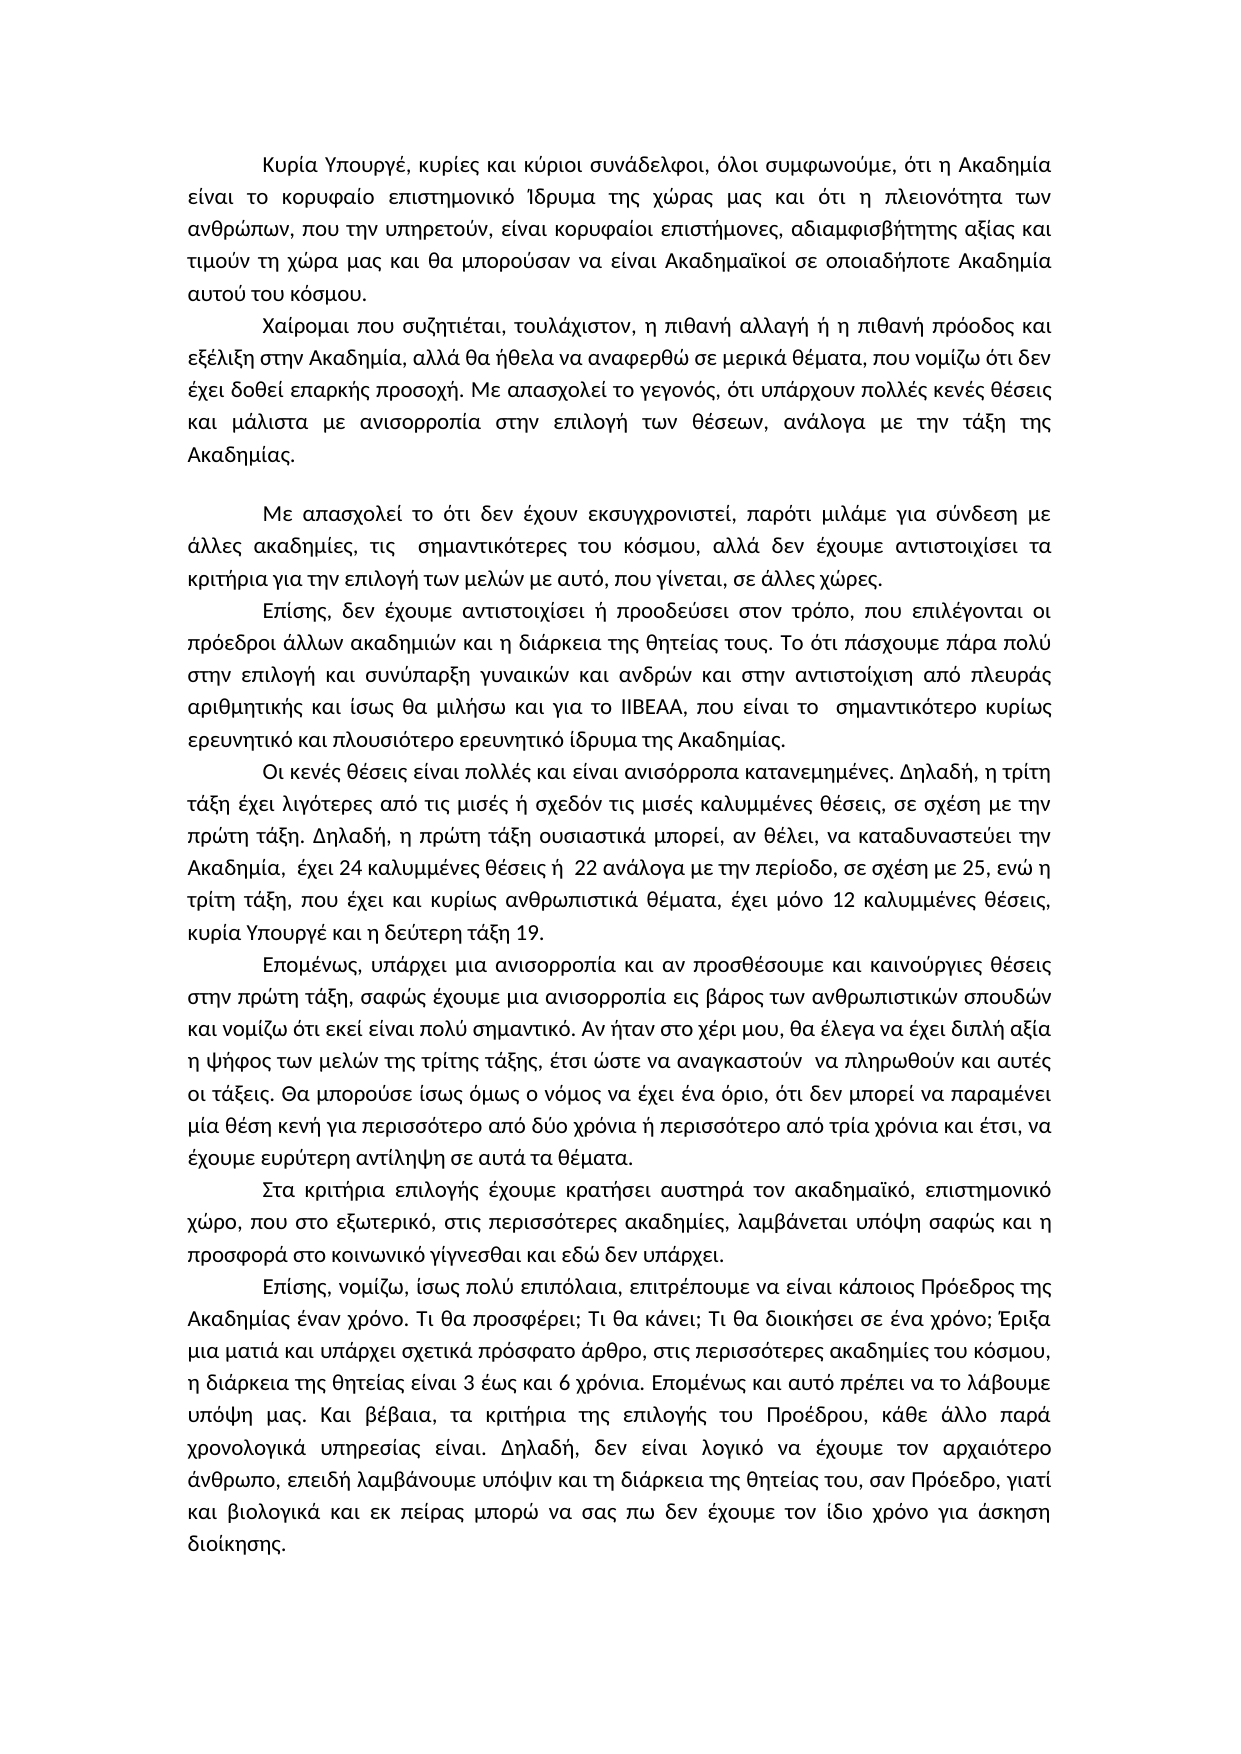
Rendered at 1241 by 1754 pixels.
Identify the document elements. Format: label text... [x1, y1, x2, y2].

text Επομένως, υπάρχει μια ανισορροπία και αν προσθέσουμε και καινούργιες θέσεις στην πρώτη τάξη, σαφώς έχουμε μια ανισορροπία εις βάρος των ανθρωπιστικών σπουδών και νομίζω ότι εκεί είναι πολύ σημαντικό. Αν ήταν στο χέρι μου, θα έλεγα να έχει διπλή αξία η ψήφος των μελών της τρίτης τάξης, έτσι ώστε να αναγκαστούν να πληρωθούν και αυτές οι τάξεις. Θα μπορούσε ίσως όμως ο νόμος να έχει ένα όριο, ότι δεν μπορεί να παραμένει μία θέση κενή για περισσότερο από δύο χρόνια ή περισσότερο από τρία χρόνια και έτσι, να έχουμε ευρύτερη αντίληψη σε αυτά τα θέματα. [187, 950, 1053, 1171]
text Κυρία Υπουργέ, κυρίες και κύριοι συνάδελφοι, όλοι συμφωνούμε, ότι η Ακαδημία είναι το κορυφαίο επιστημονικό Ίδρυμα της χώρας μας και ότι η πλειονότητα των ανθρώπων, που την υπηρετούν, είναι κορυφαίοι επιστήμονες, αδιαμφισβήτητης αξίας και τιμούν τη χώρα μας και θα μπορούσαν να είναι Ακαδημαϊκοί σε οποιαδήποτε Ακαδημία αυτού του κόσμου. [187, 150, 1053, 307]
text Επίσης, νομίζω, ίσως πολύ επιπόλαια, επιτρέπουμε να είναι κάποιος Πρόεδρος της Ακαδημίας έναν χρόνο. Τι θα προσφέρει; Τι θα κάνει; Τι θα διοικήσει σε ένα χρόνο; Έριξα μια ματιά και υπάρχει σχετικά πρόσφατο άρθρο, στις περισσότερες ακαδημίες του κόσμου, η διάρκεια της θητείας είναι 3 έως και 6 χρόνια. Επομένως και αυτό πρέπει να το λάβουμε υπόψη μας. Και βέβαια, τα κριτήρια της επιλογής του Προέδρου, κάθε άλλο παρά χρονολογικά υπηρεσίας είναι. Δηλαδή, δεν είναι λογικό να έχουμε τον αρχαιότερο άνθρωπο, επειδή λαμβάνουμε υπόψιν και τη διάρκεια της θητείας του, σαν Πρόεδρο, γιατί και βιολογικά και εκ πείρας μπορώ να σας πω δεν έχουμε τον ίδιο χρόνο για άσκηση διοίκησης. [187, 1272, 1053, 1557]
text Με απασχολεί το ότι δεν έχουν εκσυγχρονιστεί, παρότι μιλάμε για σύνδεση με άλλες ακαδημίες, τις σημαντικότερες του κόσμου, αλλά δεν έχουμε αντιστοιχίσει τα κριτήρια για την επιλογή των μελών με αυτό, που γίνεται, σε άλλες χώρες. [187, 499, 1053, 592]
text Επίσης, δεν έχουμε αντιστοιχίσει ή προοδεύσει στον τρόπο, που επιλέγονται οι πρόεδροι άλλων ακαδημιών και η διάρκεια της θητείας τους. Το ότι πάσχουμε πάρα πολύ στην επιλογή και συνύπαρξη γυναικών και ανδρών και στην αντιστοίχιση από πλευράς αριθμητικής και ίσως θα μιλήσω και για το ΙΙΒΕΑΑ, που είναι το σημαντικότερο κυρίως ερευνητικό και πλουσιότερο ερευνητικό ίδρυμα της Ακαδημίας. [187, 596, 1053, 753]
text Οι κενές θέσεις είναι πολλές και είναι ανισόρροπα κατανεμημένες. Δηλαδή, η τρίτη τάξη έχει λιγότερες από τις μισές ή σχεδόν τις μισές καλυμμένες θέσεις, σε σχέση με την πρώτη τάξη. Δηλαδή, η πρώτη τάξη ουσιαστικά μπορεί, αν θέλει, να καταδυναστεύει την Ακαδημία, έχει 24 καλυμμένες θέσεις ή 22 ανάλογα με την περίοδο, σε σχέση με 25, ενώ η τρίτη τάξη, που έχει και κυρίως ανθρωπιστικά θέματα, έχει μόνο 12 καλυμμένες θέσεις, κυρία Υπουργέ και η δεύτερη τάξη 19. [187, 757, 1053, 946]
text Στα κριτήρια επιλογής έχουμε κρατήσει αυστηρά τον ακαδημαϊκό, επιστημονικό χώρο, που στο εξωτερικό, στις περισσότερες ακαδημίες, λαμβάνεται υπόψη σαφώς και η προσφορά στο κοινωνικό γίγνεσθαι και εδώ δεν υπάρχει. [187, 1175, 1053, 1268]
text Χαίρομαι που συζητιέται, τουλάχιστον, η πιθανή αλλαγή ή η πιθανή πρόοδος και εξέλιξη στην Ακαδημία, αλλά θα ήθελα να αναφερθώ σε μερικά θέματα, που νομίζω ότι δεν έχει δοθεί επαρκής προσοχή. Με απασχολεί το γεγονός, ότι υπάρχουν πολλές κενές θέσεις και μάλιστα με ανισορροπία στην επιλογή των θέσεων, ανάλογα με την τάξη της Ακαδημίας. [187, 311, 1053, 468]
